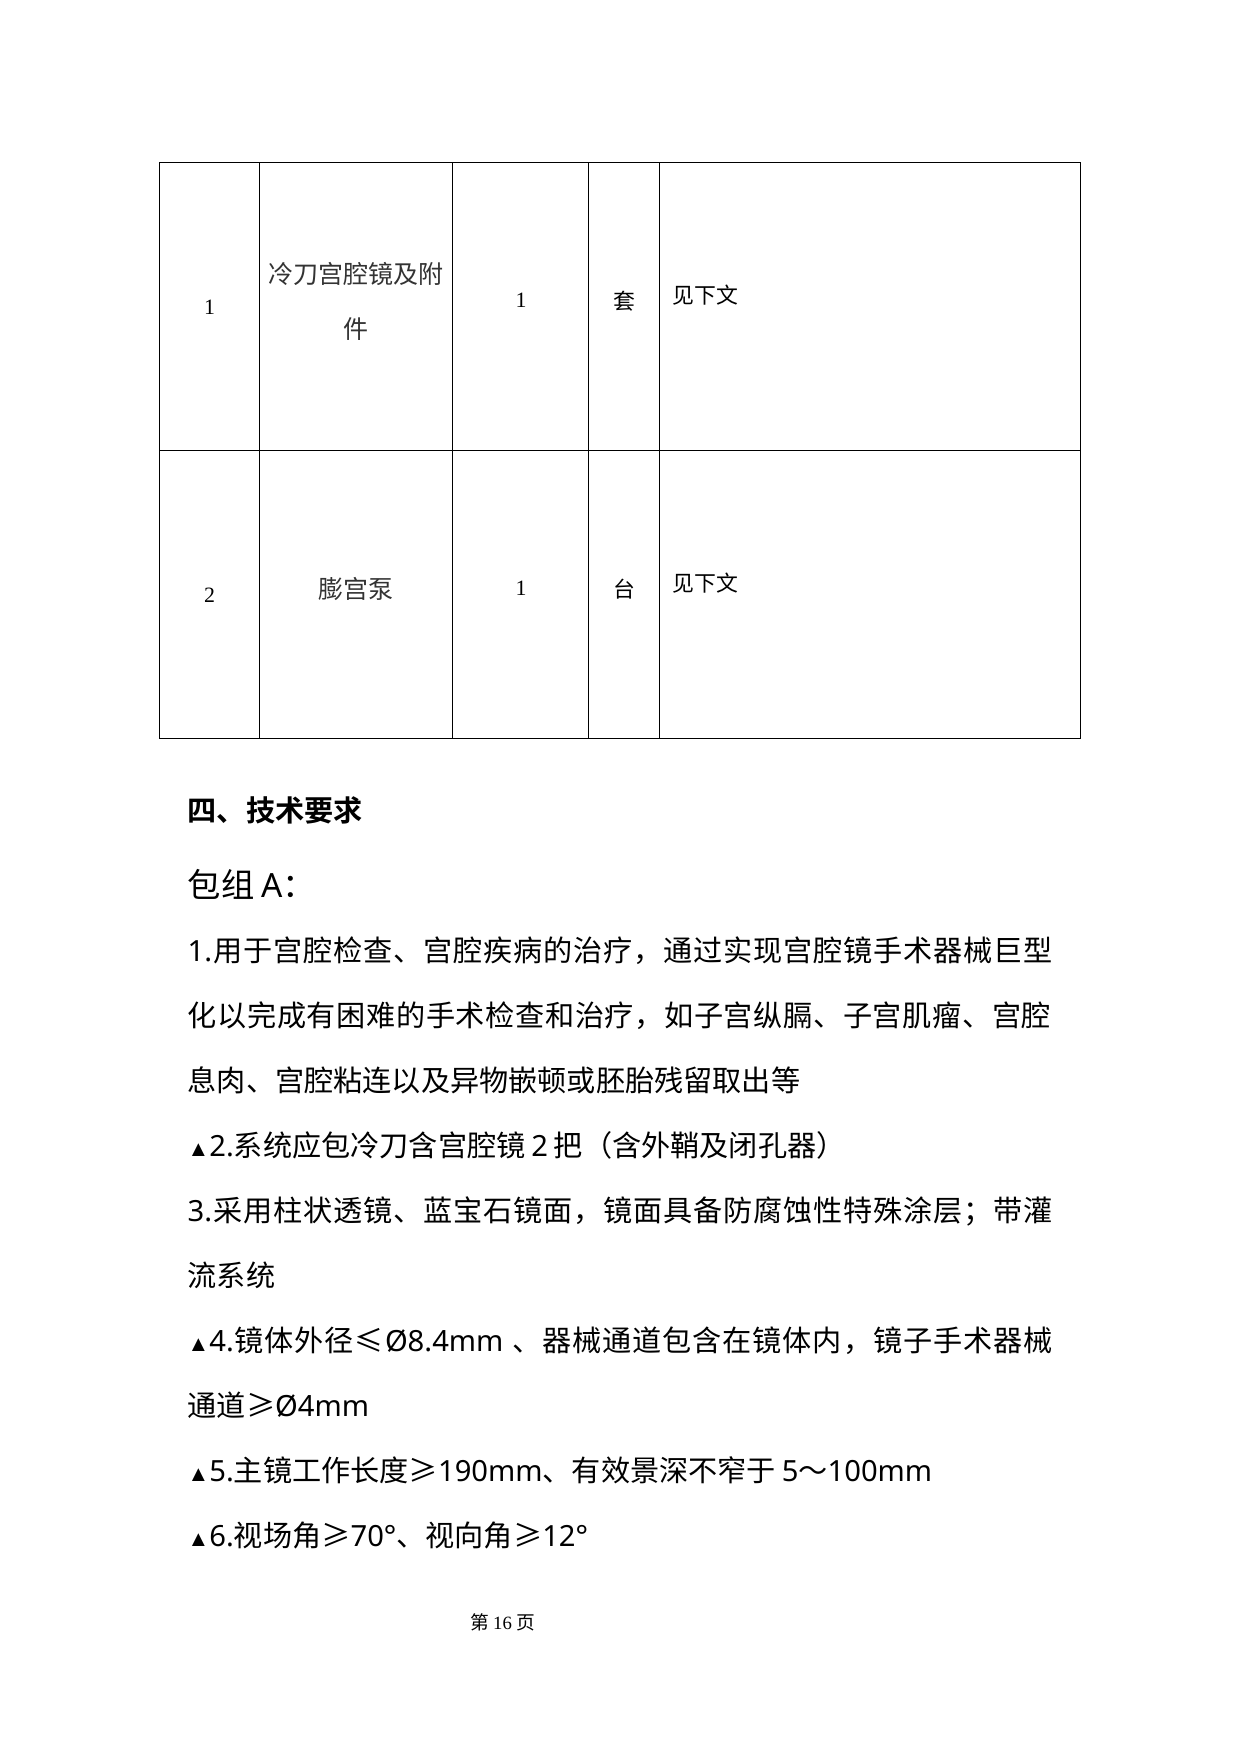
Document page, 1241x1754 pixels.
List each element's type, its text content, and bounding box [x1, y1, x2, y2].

list 1.用于宫腔检查、宫腔疾病的治疗，通过实现宫腔镜手术器械巨型化以完成有困难的手术检查和治疗，如子宫纵膈、子宫肌瘤、宫腔息肉、宫腔粘连以及异物嵌顿或胚胎残留取出等 [187, 916, 1053, 1111]
table_cell 见下文 [660, 451, 1080, 738]
list 3.采用柱状透镜、蓝宝石镜面，镜面具备防腐蚀性特殊涂层；带灌流系统 [187, 1176, 1053, 1306]
list 技术要求 [187, 787, 1053, 830]
table_cell 套 [589, 163, 659, 450]
table_cell 2 [160, 451, 259, 738]
table_cell 膨宫泵 [260, 451, 452, 738]
table_cell 1 [453, 163, 588, 450]
text 包组A： [187, 851, 1053, 916]
table_cell 1 [453, 451, 588, 738]
table_cell 见下文 [660, 163, 1080, 450]
table_cell 台 [589, 451, 659, 738]
list ▲5.主镜工作长度≥190mm、有效景深不窄于5～100mm [187, 1436, 1053, 1501]
table_cell 1 [160, 163, 259, 450]
list ▲4.镜体外径≤Ø8.4mm 、器械通道包含在镜体内，镜子手术器械通道≥Ø4mm [187, 1306, 1053, 1436]
table_cell 冷刀宫腔镜及附件 [260, 163, 452, 450]
list ▲6.视场角≥70°、视向角≥12° [187, 1501, 1053, 1566]
list ▲2.系统应包冷刀含宫腔镜2把（含外鞘及闭孔器） [187, 1111, 1053, 1176]
